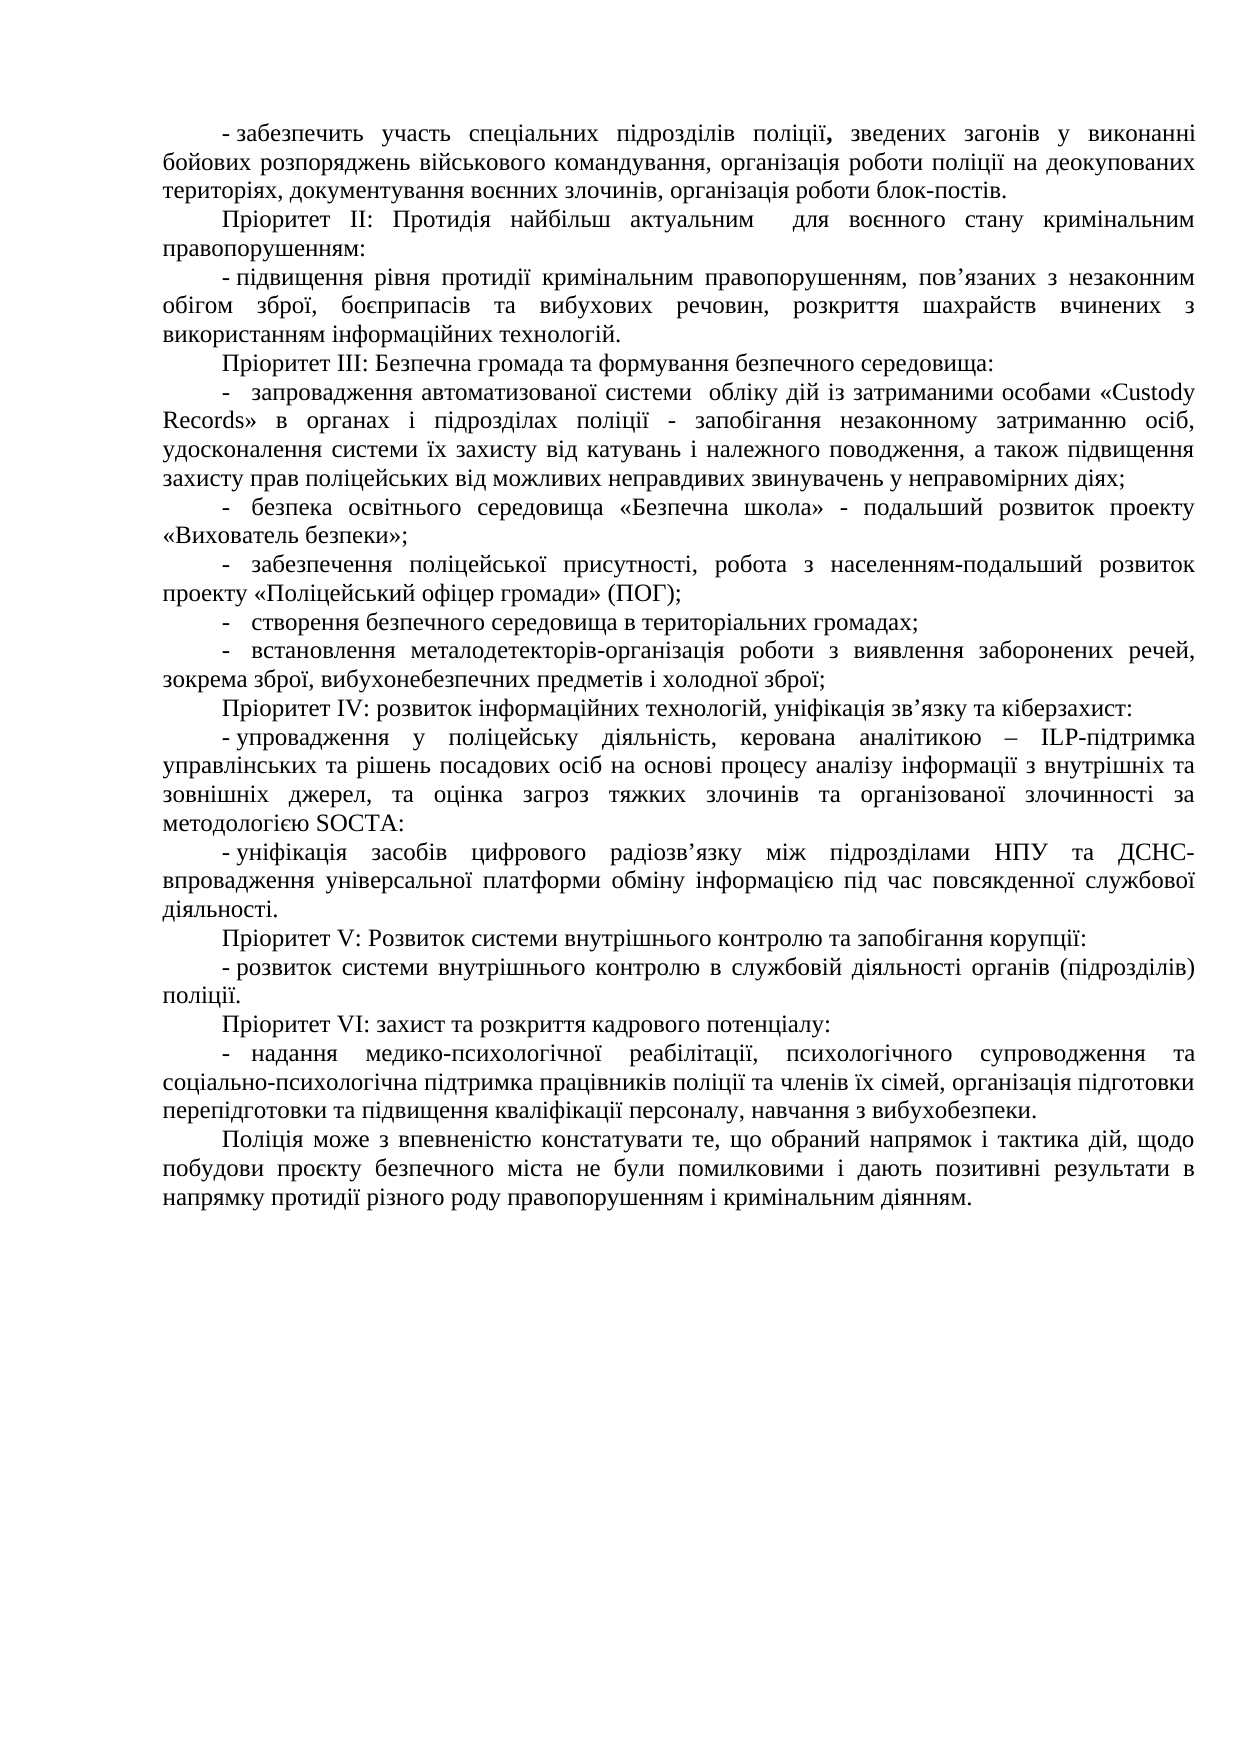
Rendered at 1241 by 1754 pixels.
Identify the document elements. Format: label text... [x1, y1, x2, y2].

list надання медико-психологічної реабілітації, психологічного супроводження та соціально-психологічна підтримка працівників поліції та членів їх сімей, організація підготовки перепідготовки та підвищення кваліфікації персоналу, навчання з вибухобезпеки. [162, 1038, 1196, 1124]
text Пріоритет IV: розвиток інформаційних технологій, уніфікація зв’язку та кіберзахист: [162, 693, 1196, 722]
list розвиток системи внутрішнього контролю в службовій діяльності органів (підрозділів) поліції. [162, 952, 1196, 1009]
text Поліція може з впевненістю констатувати те, що обраний напрямок і тактика дій, щодо побудови проєкту безпечного міста не були помилковими і дають позитивні результати в напрямку протидії різного роду правопорушенням і кримінальним діянням. [162, 1124, 1196, 1211]
list створення безпечного середовища в територіальних громадах; [162, 607, 1196, 636]
list упровадження у поліцейську діяльність, керована аналітикою – ILP-підтримка управлінських та рішень посадових осіб на основі процесу аналізу інформації з внутрішніх та зовнішніх джерел, та оцінка загроз тяжких злочинів та організованої злочинності за методологією SOCTA: [162, 722, 1196, 837]
list запровадження автоматизованої системи обліку дій із затриманими особами «Custody Records» в органах і підрозділах поліції - запобігання незаконному затриманню осіб, удосконалення системи їх захисту від катувань і належного поводження, а також підвищення захисту прав поліцейських від можливих неправдивих звинувачень у неправомірних діях; [162, 377, 1196, 492]
list встановлення металодетекторів-організація роботи з виявлення заборонених речей, зокрема зброї, вибухонебезпечних предметів і холодної зброї; [162, 636, 1196, 693]
list уніфікація засобів цифрового радіозв’язку між підрозділами НПУ та ДСНС-впровадження універсальної платформи обміну інформацією під час повсякденної службової діяльності. [162, 837, 1196, 923]
text Пріоритет V: Розвиток системи внутрішнього контролю та запобігання корупції: [162, 923, 1196, 952]
list безпека освітнього середовища «Безпечна школа» - подальший розвиток проекту «Вихователь безпеки»; [162, 492, 1196, 549]
text Пріоритет VI: захист та розкриття кадрового потенціалу: [162, 1009, 1196, 1038]
text Пріоритет ІІ: Протидія найбільш актуальним для воєнного стану кримінальним правопорушенням: [162, 204, 1196, 262]
list забезпечить участь спеціальних підрозділів поліції, зведених загонів у виконанні бойових розпоряджень військового командування, організація роботи поліції на деокупованих територіях, документування воєнних злочинів, організація роботи блок-постів. [162, 118, 1196, 204]
text Пріоритет ІІІ: Безпечна громада та формування безпечного середовища: [162, 348, 1196, 377]
list підвищення рівня протидії кримінальним правопорушенням, пов’язаних з незаконним обігом зброї, боєприпасів та вибухових речовин, розкриття шахрайств вчинених з використанням інформаційних технологій. [162, 262, 1196, 348]
list забезпечення поліцейської присутності, робота з населенням-подальший розвиток проекту «Поліцейський офіцер громади» (ПОГ); [162, 549, 1196, 607]
